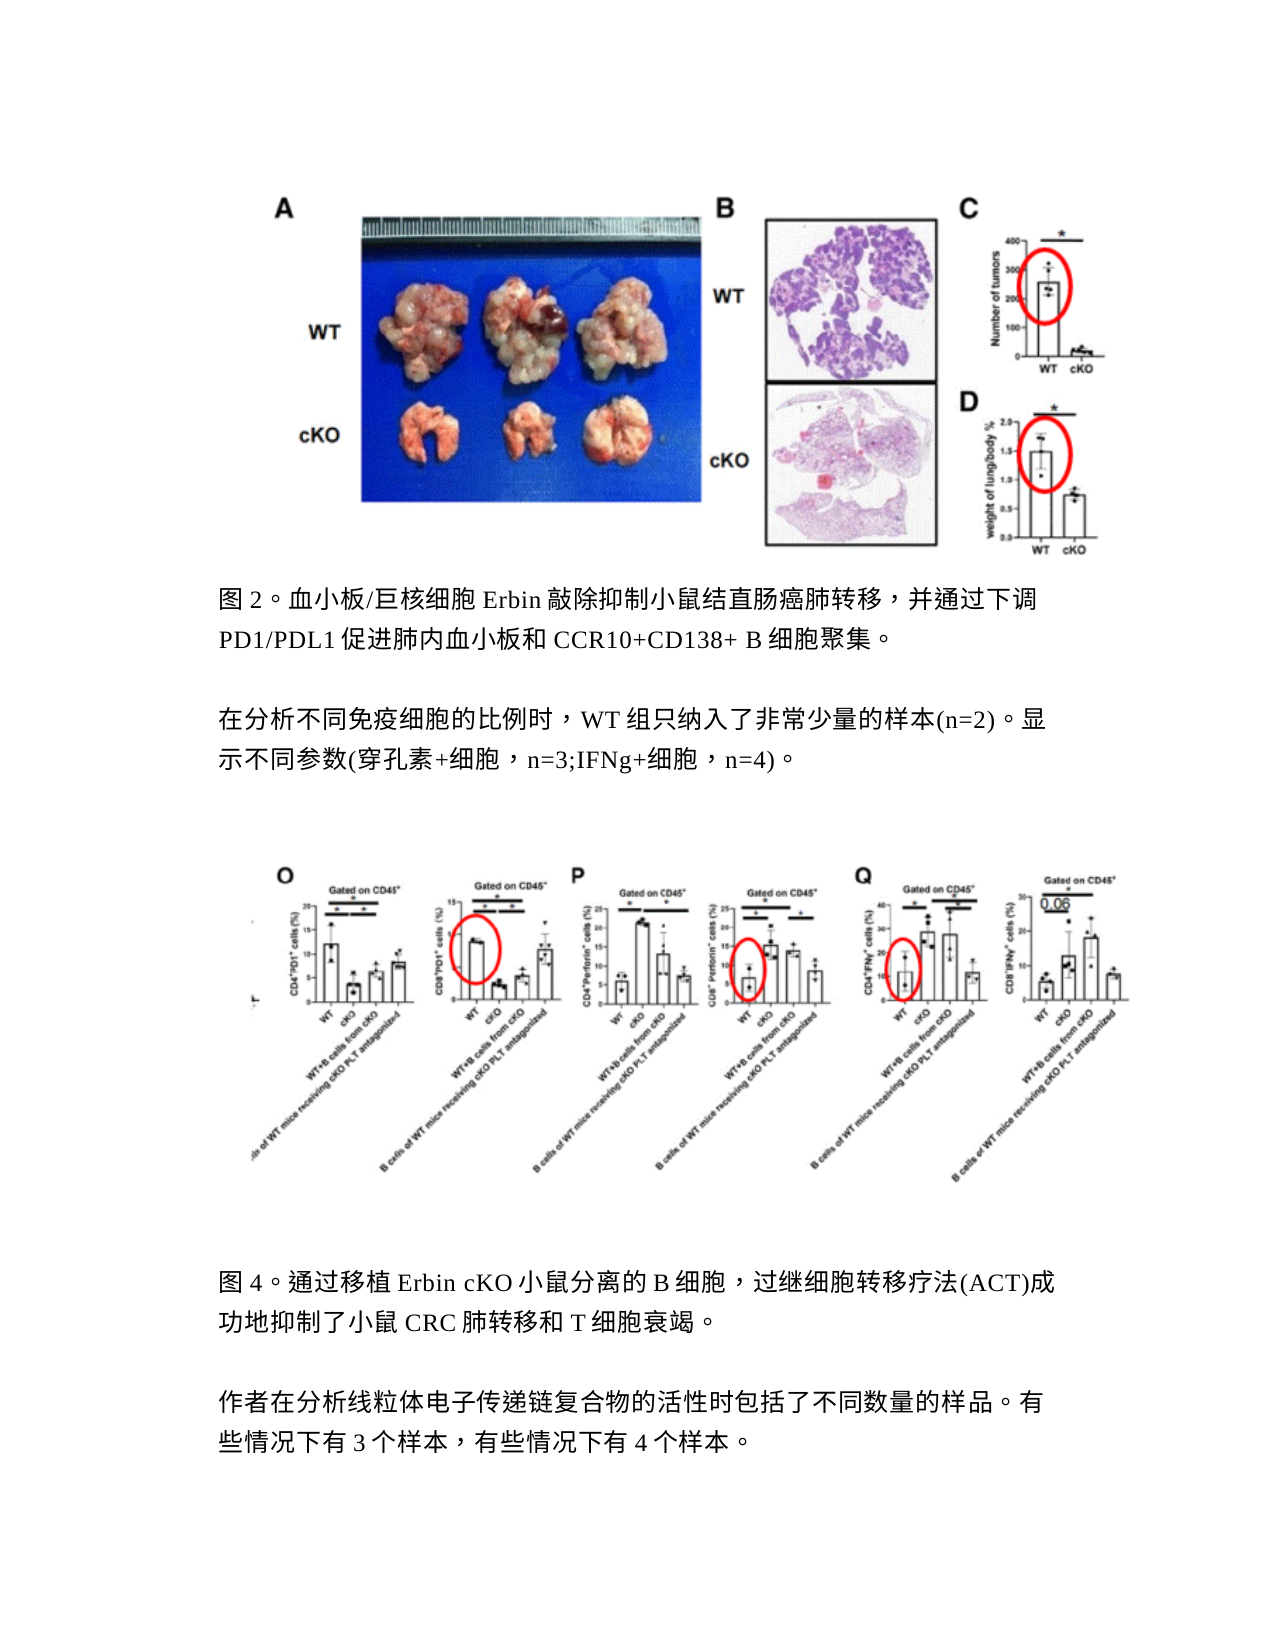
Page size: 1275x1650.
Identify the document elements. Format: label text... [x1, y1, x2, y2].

text 图2。血小板/巨核细胞Erbin敲除抑制小鼠结直肠癌肺转移，并通过下调PD1/PDL1促进肺内血小板和CCR10+CD138+ B细胞聚集。 [219, 576, 1056, 656]
text 图4。通过移植Erbin cKO小鼠分离的B细胞，过继细胞转移疗法(ACT)成功地抑制了小鼠CRC肺转移和T细胞衰竭。 [219, 1258, 1056, 1338]
picture [237, 150, 1138, 576]
picture [237, 816, 1138, 1219]
text 在分析不同免疫细胞的比例时，WT组只纳入了非常少量的样本(n=2)。显示不同参数(穿孔素+细胞，n=3;IFNg+细胞，n=4)。 [219, 696, 1056, 776]
text 作者在分析线粒体电子传递链复合物的活性时包括了不同数量的样品。有些情况下有3个样本，有些情况下有4个样本。 [219, 1378, 1056, 1458]
